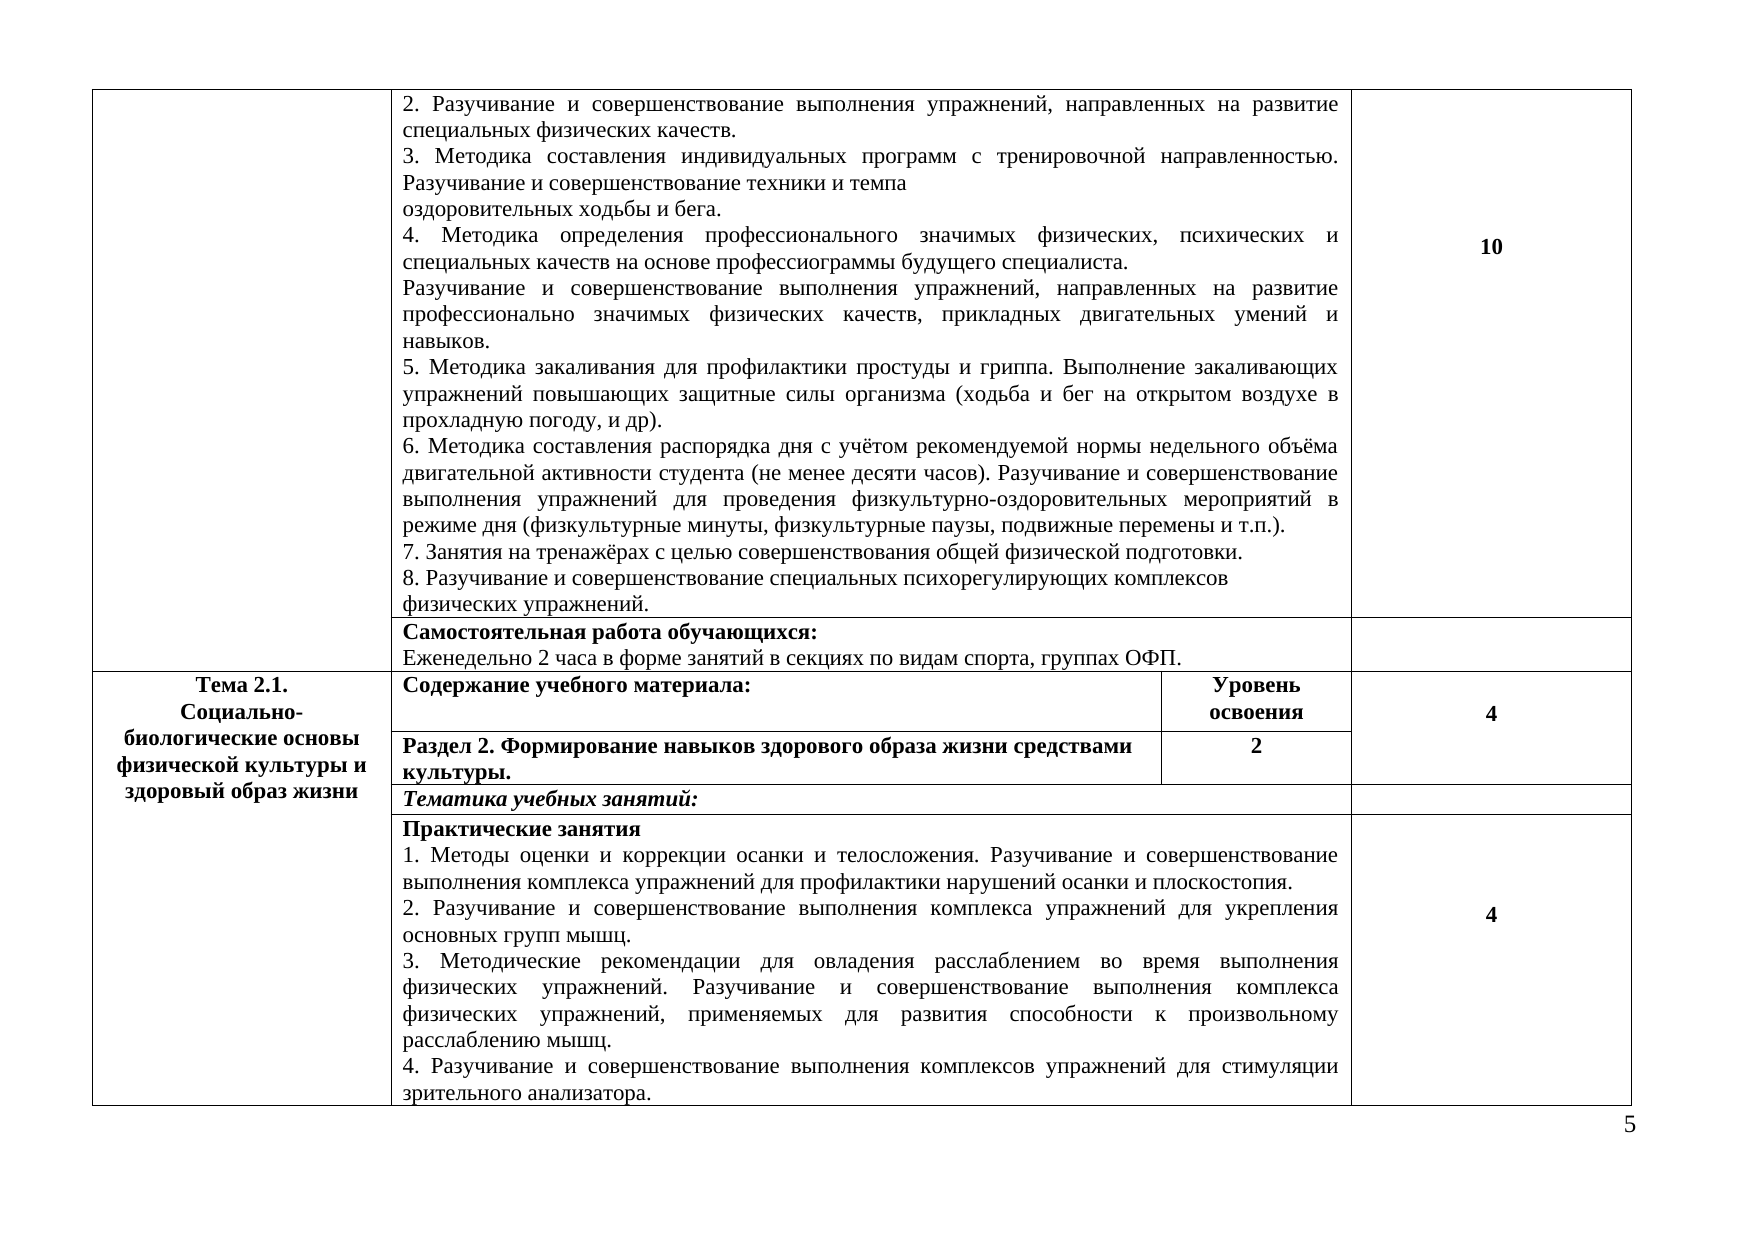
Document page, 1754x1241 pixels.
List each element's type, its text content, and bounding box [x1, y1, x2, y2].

table_cell Содержание учебного материала: [392, 672, 1161, 731]
table_cell Уровень освоения [1162, 672, 1351, 731]
table_cell 4 [1352, 672, 1631, 784]
table_cell 10 [1352, 90, 1631, 617]
table_cell Тема 2.1. Социально-биологические основы физической культуры и здоровый образ жизни [93, 672, 391, 1105]
table_cell [1352, 785, 1631, 814]
table_cell Самостоятельная работа обучающихся: Еженедельно 2 часа в форме занятий в секциях по видам спорта, группах ОФП. [392, 618, 1351, 671]
table_cell Тематика учебных занятий: [392, 785, 1351, 814]
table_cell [392, 815, 1351, 1105]
table_cell 4 [1352, 815, 1631, 1105]
table_cell Раздел 2. Формирование навыков здорового образа жизни средствами культуры. [392, 732, 1161, 784]
table_cell [1352, 618, 1631, 671]
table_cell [392, 90, 1351, 617]
table_cell 2 [1162, 732, 1351, 784]
